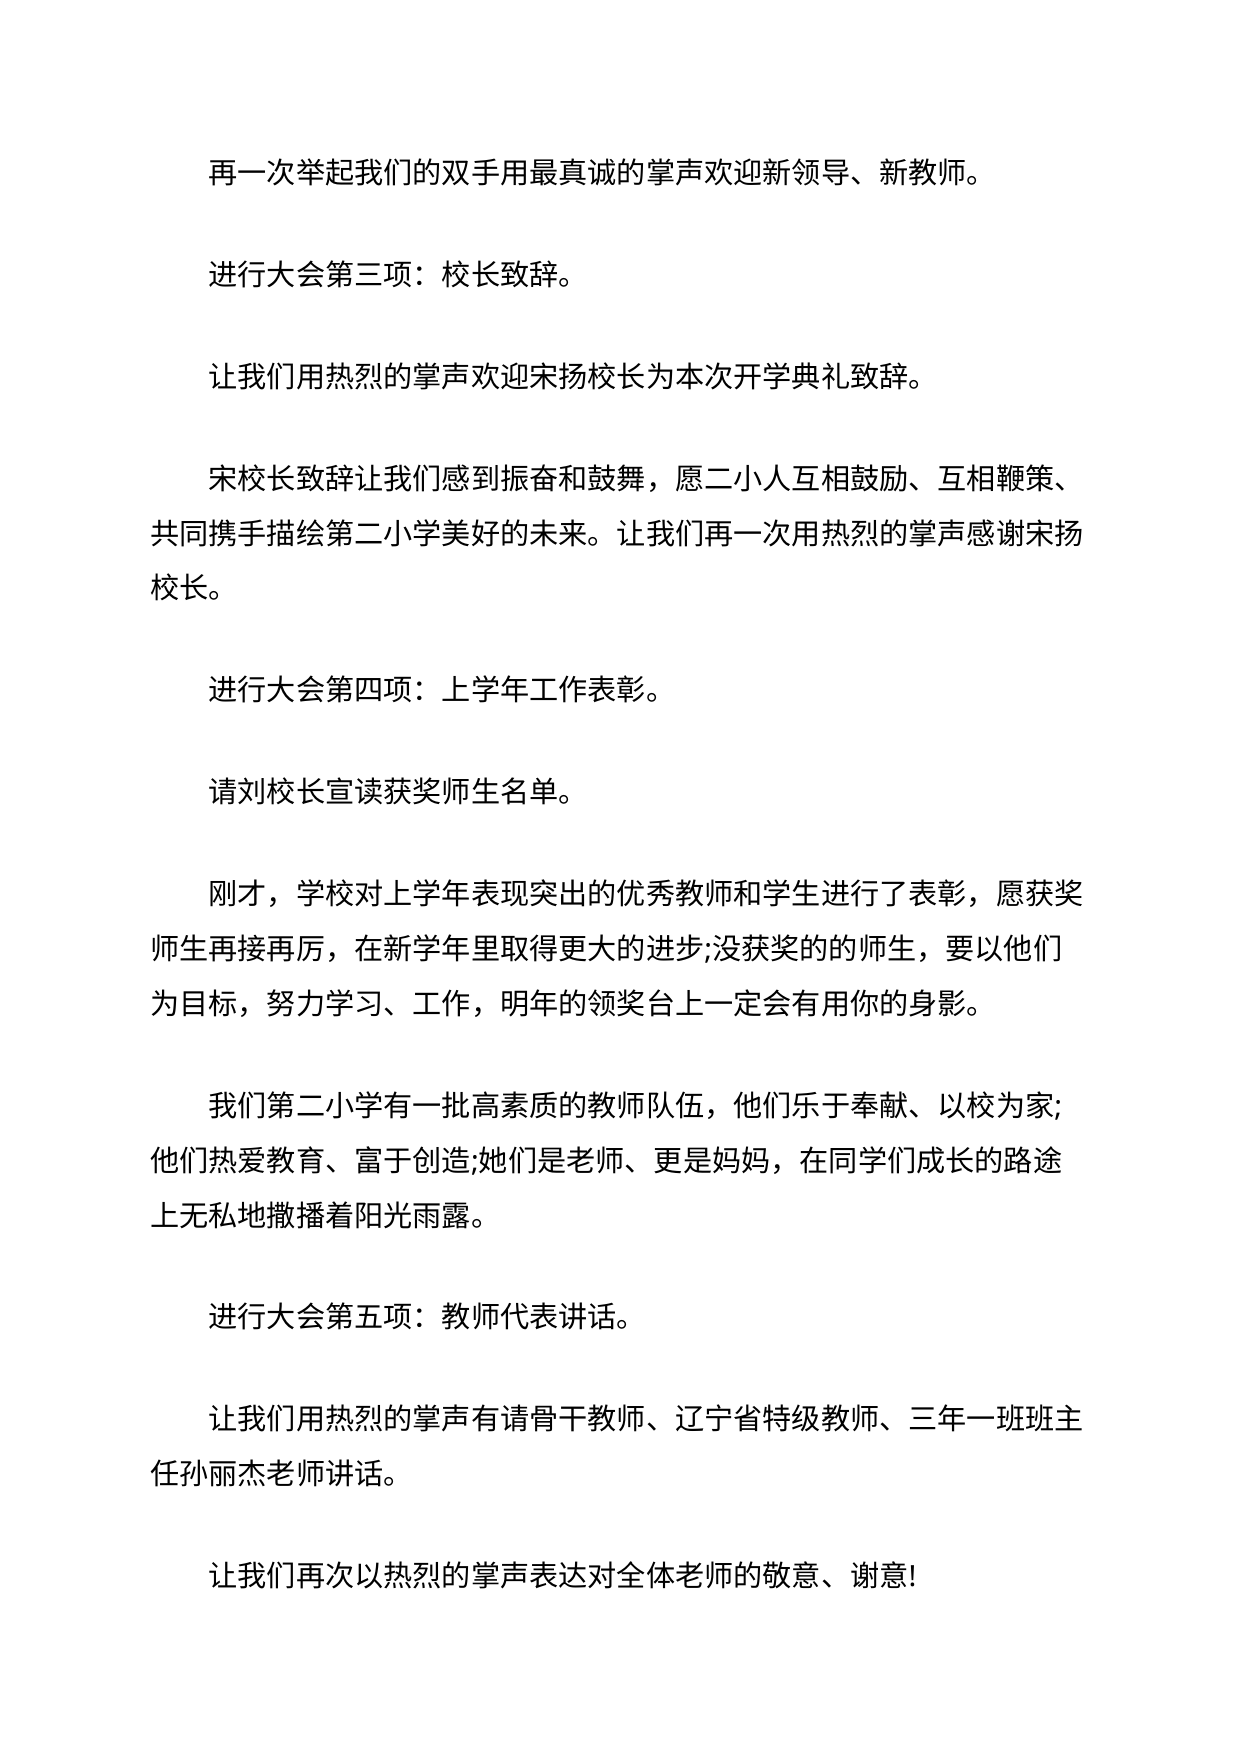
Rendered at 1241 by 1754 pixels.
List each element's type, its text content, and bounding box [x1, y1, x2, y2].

text 刚才，学校对上学年表现突出的优秀教师和学生进行了表彰，愿获奖师生再接再厉，在新学年里取得更大的进步;没获奖的的师生，要以他们为目标，努力学习、工作，明年的领奖台上一定会有用你的身影。 [150, 870, 1090, 1023]
text 再一次举起我们的双手用最真诚的掌声欢迎新领导、新教师。 [150, 150, 1090, 192]
text 宋校长致辞让我们感到振奋和鼓舞，愿二小人互相鼓励、互相鞭策、共同携手描绘第二小学美好的未来。让我们再一次用热烈的掌声感谢宋扬校长。 [150, 455, 1090, 607]
text 进行大会第四项：上学年工作表彰。 [150, 667, 1090, 709]
text 我们第二小学有一批高素质的教师队伍，他们乐于奉献、以校为家;他们热爱教育、富于创造;她们是老师、更是妈妈，在同学们成长的路途上无私地撒播着阳光雨露。 [150, 1082, 1090, 1234]
text 请刘校长宣读获奖师生名单。 [150, 769, 1090, 811]
text 让我们再次以热烈的掌声表达对全体老师的敬意、谢意! [150, 1552, 1090, 1595]
text 进行大会第三项：校长致辞。 [150, 252, 1090, 294]
text 让我们用热烈的掌声有请骨干教师、辽宁省特级教师、三年一班班主任孙丽杰老师讲话。 [150, 1396, 1090, 1493]
text 进行大会第五项：教师代表讲话。 [150, 1294, 1090, 1336]
text 让我们用热烈的掌声欢迎宋扬校长为本次开学典礼致辞。 [150, 353, 1090, 396]
